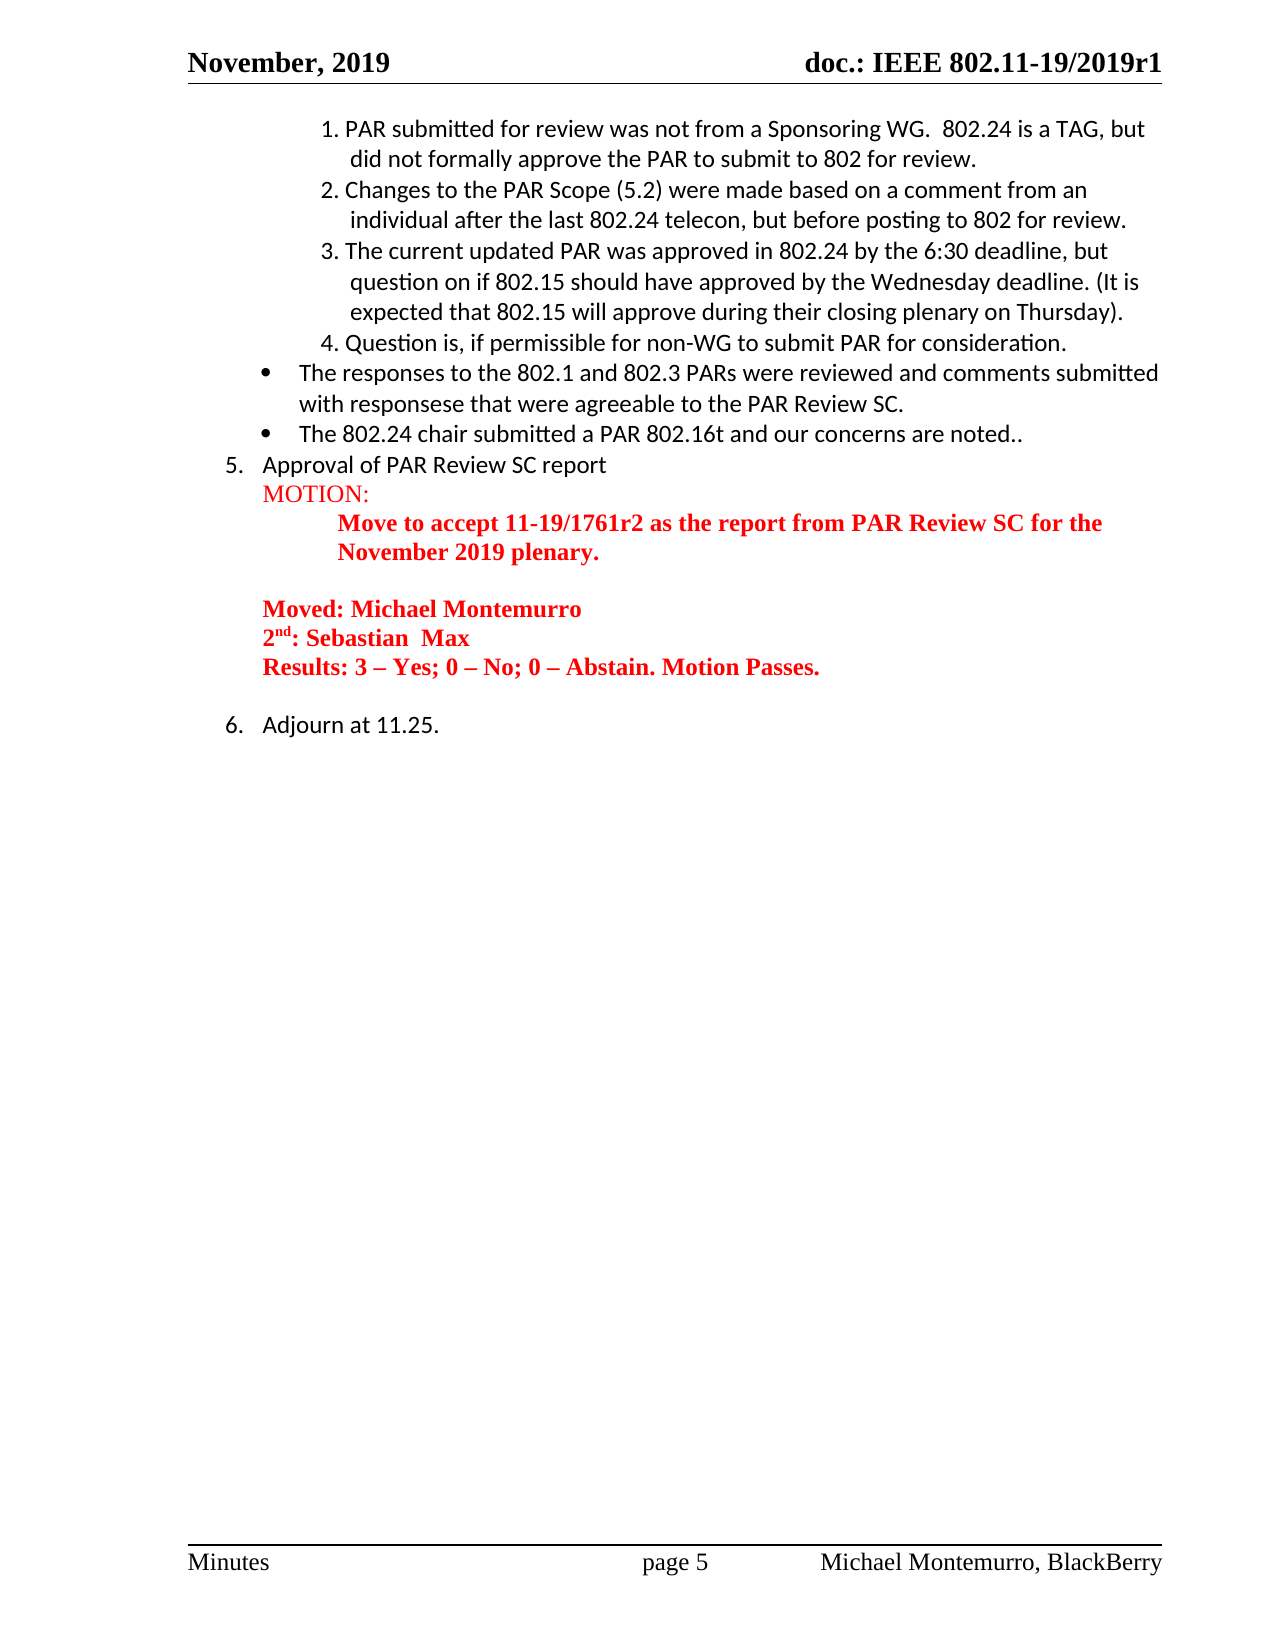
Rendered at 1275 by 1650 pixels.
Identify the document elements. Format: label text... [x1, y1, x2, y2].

text 2nd: Sebastian Max [262, 623, 1162, 652]
list The responses to the 802.1 and 802.3 PARs were reviewed and comments submitted with responsese that were agreeable to the PAR Review SC. [261, 357, 1162, 418]
text Move to accept 11-19/1761r2 as the report from PAR Review SC for the November 2019 plenary. [337, 508, 1162, 566]
list Approval of PAR Review SC report [225, 449, 1162, 479]
text Results: 3 – Yes; 0 – No; 0 – Abstain. Motion Passes. [262, 652, 1162, 681]
text MOTION: [262, 479, 1162, 508]
text 2. Changes to the PAR Scope (5.2) were made based on a comment from an individual after the last 802.24 telecon, but before posting to 802 for review. [320, 174, 1162, 235]
text 4. Question is, if permissible for non-WG to submit PAR for consideration. [261, 327, 1162, 357]
list Adjourn at 11.25. [225, 709, 1162, 740]
text Moved: Michael Montemurro [262, 594, 1162, 623]
text 3. The current updated PAR was approved in 802.24 by the 6:30 deadline, but question on if 802.15 should have approved by the Wednesday deadline. (It is expected that 802.15 will approve during their closing plenary on Thursday). [320, 235, 1162, 327]
list The 802.24 chair submitted a PAR 802.16t and our concerns are noted.. [261, 418, 1162, 449]
text 1. PAR submitted for review was not from a Sponsoring WG. 802.24 is a TAG, but did not formally approve the PAR to submit to 802 for review. [320, 113, 1162, 174]
